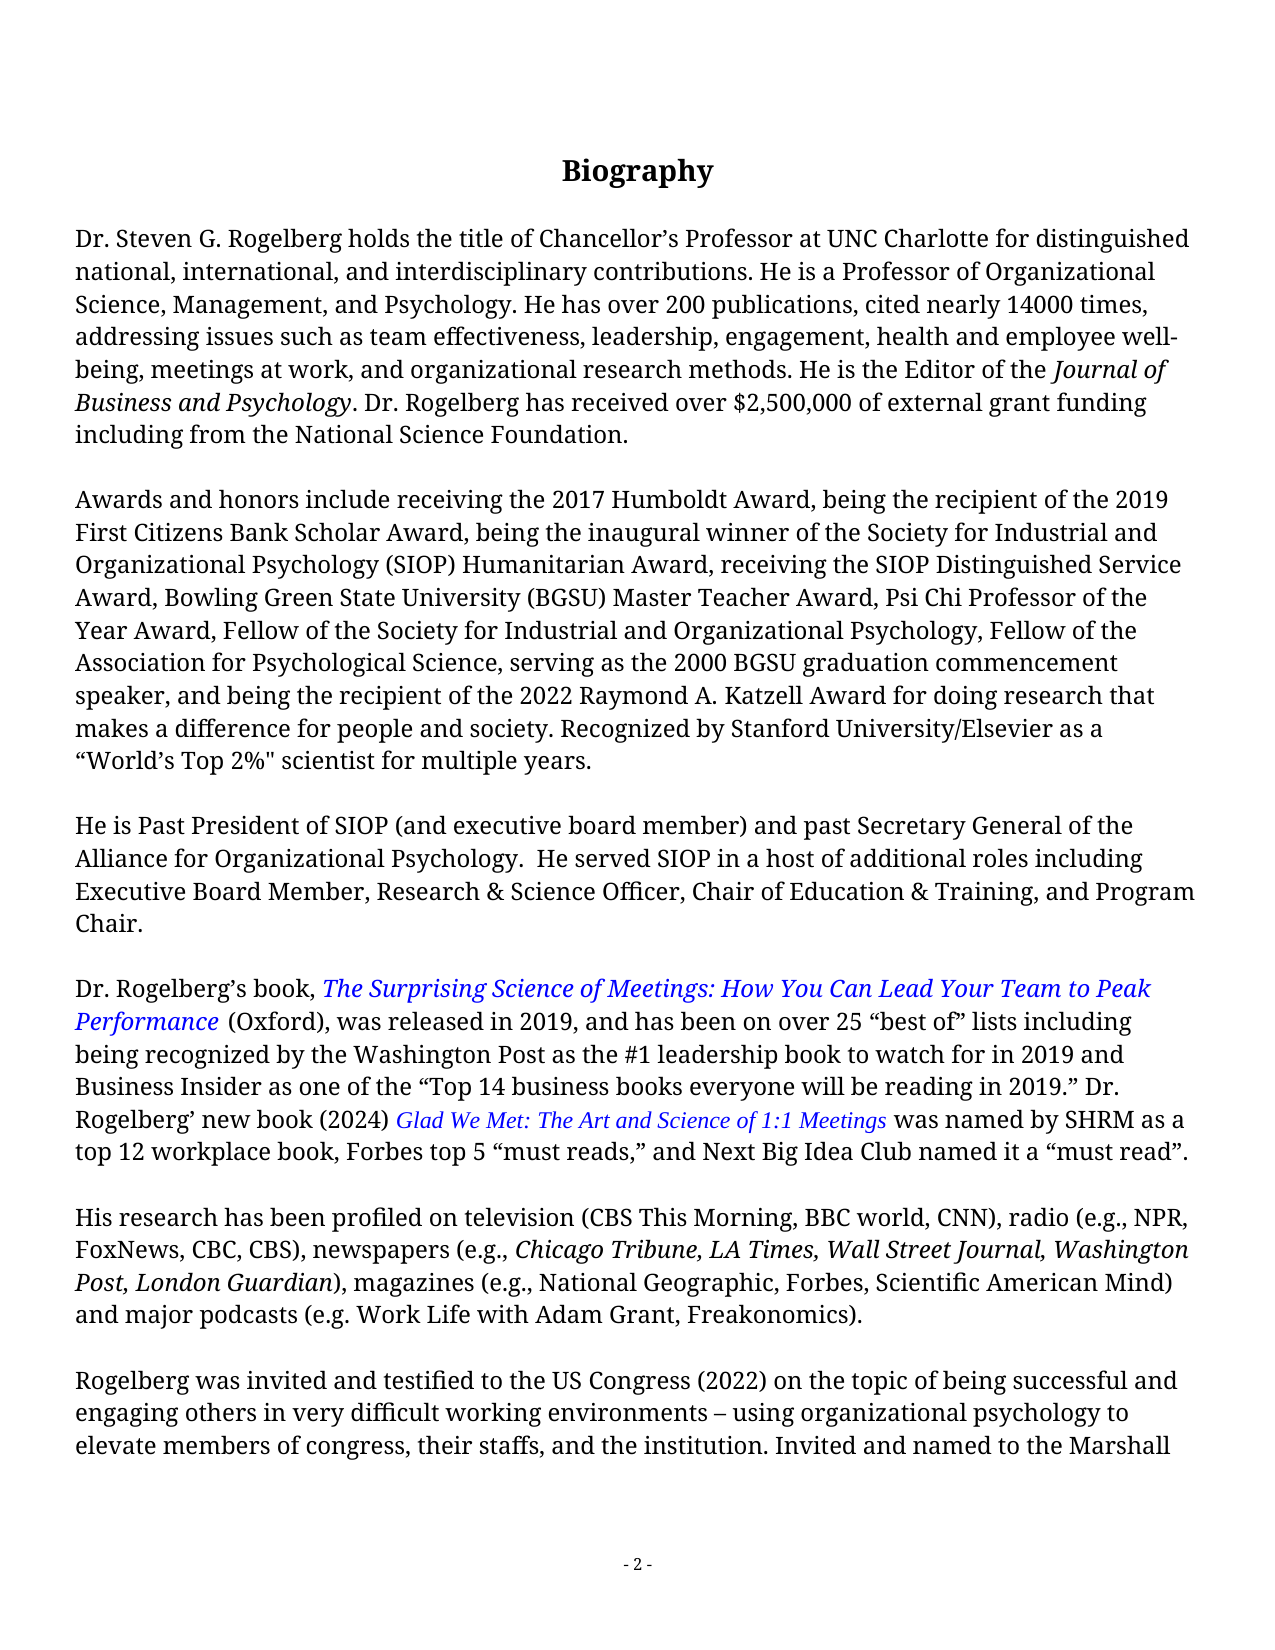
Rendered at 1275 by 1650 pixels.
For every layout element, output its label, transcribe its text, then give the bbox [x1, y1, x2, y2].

text Dr. Steven G. Rogelberg holds the title of Chancellor’s Professor at UNC Charlotte for distinguished national, international, and interdisciplinary contributions. He is a Professor of Organizational Science, Management, and Psychology. He has over 200 publications, cited nearly 14000 times, addressing issues such as team effectiveness, leadership, engagement, health and employee well-being, meetings at work, and organizational research methods. He is the Editor of the Journal of Business and Psychology. Dr. Rogelberg has received over $2,500,000 of external grant funding including from the National Science Foundation. [75, 222, 1200, 451]
text His research has been profiled on television (CBS This Morning, BBC world, CNN), radio (e.g., NPR, FoxNews, CBC, CBS), newspapers (e.g., Chicago Tribune, LA Times, Wall Street Journal, Washington Post, London Guardian), magazines (e.g., National Geographic, Forbes, Scientific American Mind) and major podcasts (e.g. Work Life with Adam Grant, Freakonomics). [75, 1200, 1200, 1331]
text He is Past President of SIOP (and executive board member) and past Secretary General of the Alliance for Organizational Psychology. He served SIOP in a host of additional roles including Executive Board Member, Research & Science Officer, Chair of Education & Training, and Program Chair. [75, 809, 1200, 939]
text Dr. Rogelberg’s book, The Surprising Science of Meetings: How You Can Lead Your Team to Peak Performance (Oxford), was released in 2019, and has been on over 25 “best of” lists including being recognized by the Washington Post as the #1 leadership book to watch for in 2019 and Business Insider as one of the “Top 14 business books everyone will be reading in 2019.” Dr. Rogelberg’ new book (2024) Glad We Met: The Art and Science of 1:1 Meetings was named by SHRM as a top 12 workplace book, Forbes top 5 “must reads,” and Next Big Idea Club named it a “must read”. [75, 972, 1200, 1168]
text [75, 1363, 1200, 1461]
text Awards and honors include receiving the 2017 Humboldt Award, being the recipient of the 2019 First Citizens Bank Scholar Award, being the inaugural winner of the Society for Industrial and Organizational Psychology (SIOP) Humanitarian Award, receiving the SIOP Distinguished Service Award, Bowling Green State University (BGSU) Master Teacher Award, Psi Chi Professor of the Year Award, Fellow of the Society for Industrial and Organizational Psychology, Fellow of the Association for Psychological Science, serving as the 2000 BGSU graduation commencement speaker, and being the recipient of the 2022 Raymond A. Katzell Award for doing research that makes a difference for people and society. Recognized by Stanford University/Elsevier as a “World’s Top 2%" scientist for multiple years. [75, 483, 1200, 777]
subtitle Biography [75, 150, 1200, 190]
